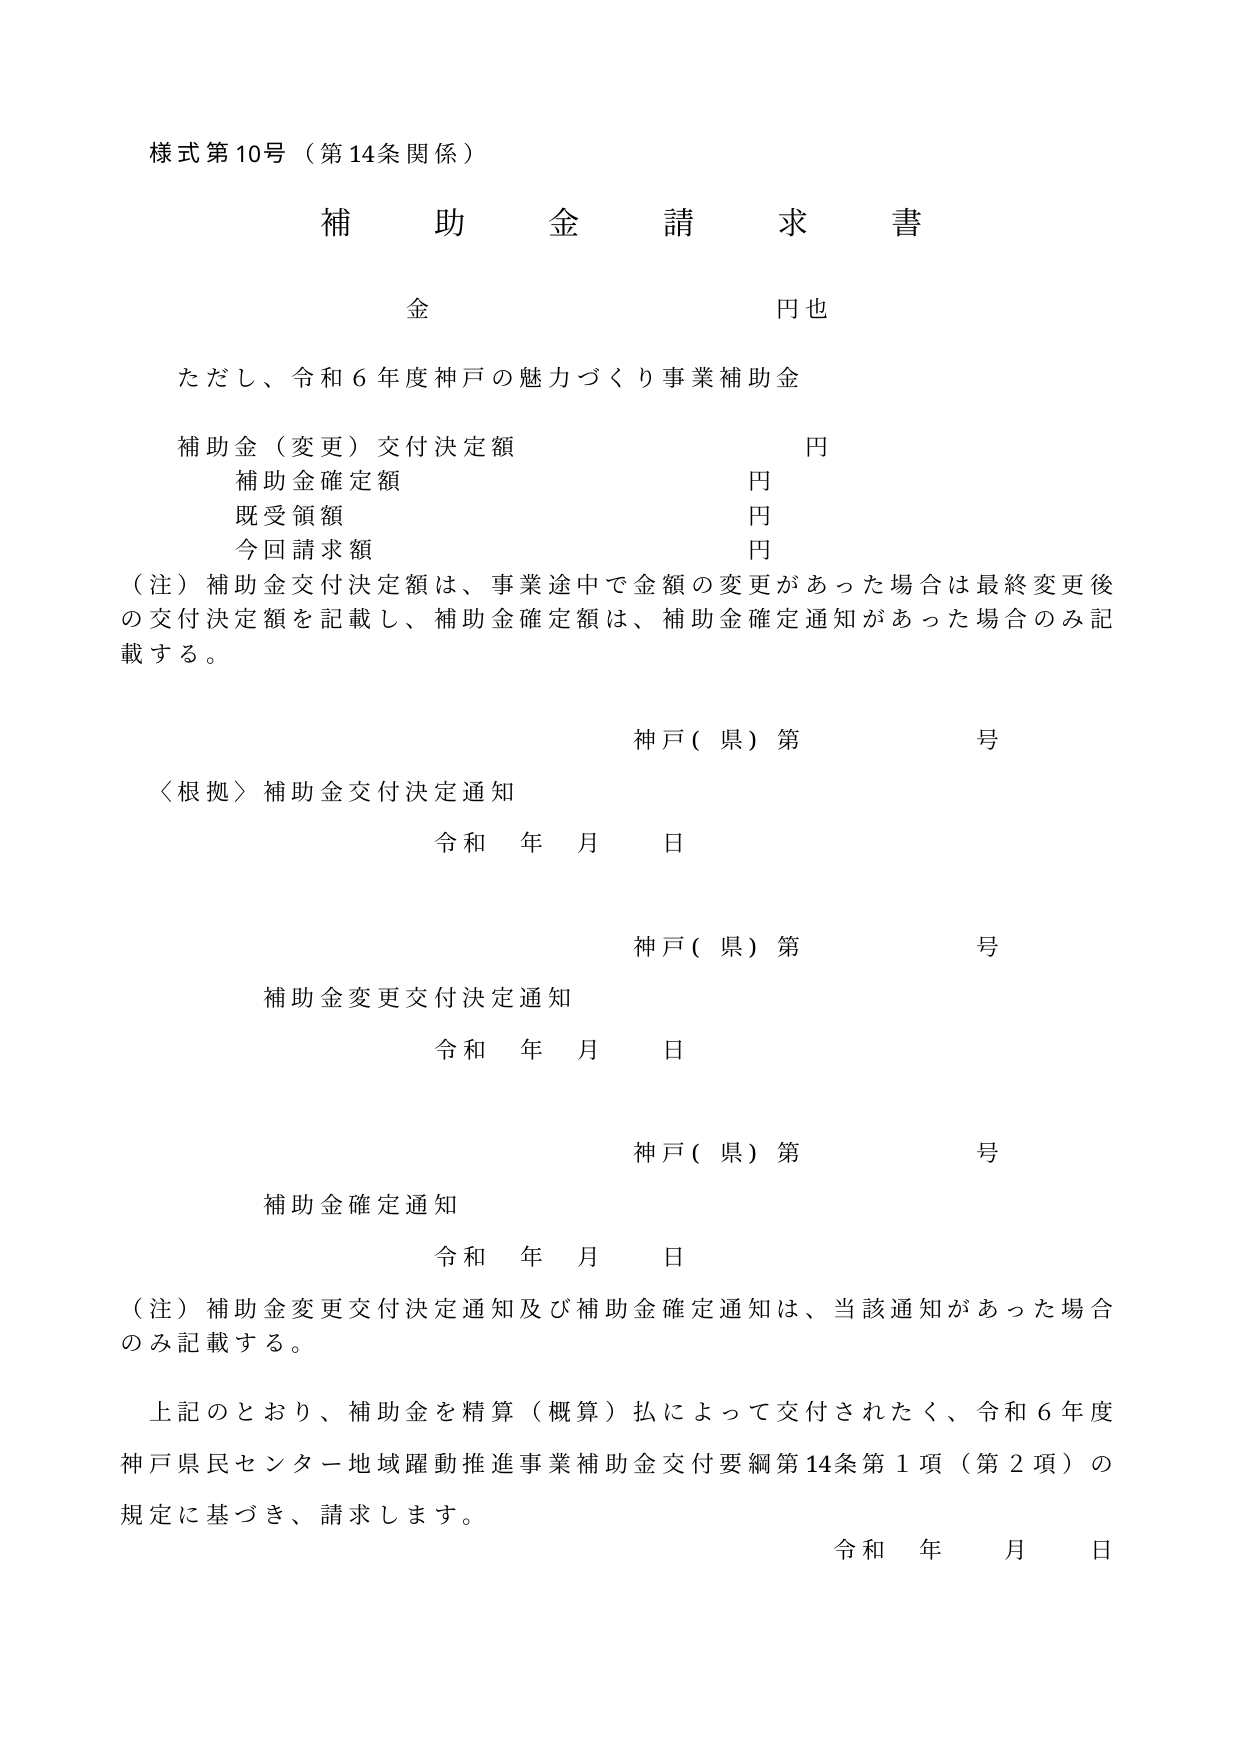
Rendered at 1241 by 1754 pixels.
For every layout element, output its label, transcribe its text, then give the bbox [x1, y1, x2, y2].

text 今回請求額 円 [121, 532, 1119, 567]
text 令和 年 月 日 [121, 1532, 1119, 1567]
text 〈根拠〉補助金交付決定通知 [121, 773, 1119, 808]
text 令和 年 月 日 [121, 1222, 1119, 1291]
text 補 助 金 請 求 書 [121, 187, 1119, 256]
text 神戸(県)第 号 [121, 704, 1119, 773]
text 令和 年 月 日 [121, 808, 1119, 877]
text 上記のとおり、補助金を精算（概算）払によって交付されたく、令和６年度神戸県民センター地域躍動推進事業補助金交付要綱第14条第１項（第２項）の規定に基づき、請求します。 [121, 1394, 1119, 1532]
text ただし、令和６年度神戸の魅力づくり事業補助金 [121, 360, 1119, 394]
text 補助金確定額 円 [121, 463, 1119, 498]
text 金 円也 [121, 291, 1119, 325]
text 様式第10号（第14条関係） [121, 118, 1119, 187]
text 神戸(県)第 号 [121, 1118, 1119, 1187]
text 補助金（変更）交付決定額 円 [146, 429, 1119, 463]
text 令和 年 月 日 [121, 1015, 1119, 1084]
text 補助金確定通知 [121, 1187, 1119, 1222]
text 神戸(県)第 号 [121, 911, 1119, 980]
text 補助金変更交付決定通知 [121, 980, 1119, 1015]
text （注）補助金変更交付決定通知及び補助金確定通知は、当該通知があった場合のみ記載する。 [121, 1291, 1119, 1360]
text （注）補助金交付決定額は、事業途中で金額の変更があった場合は最終変更後の交付決定額を記載し、補助金確定額は、補助金確定通知があった場合のみ記載する。 [121, 567, 1119, 670]
text 既受領額 円 [121, 498, 1119, 532]
